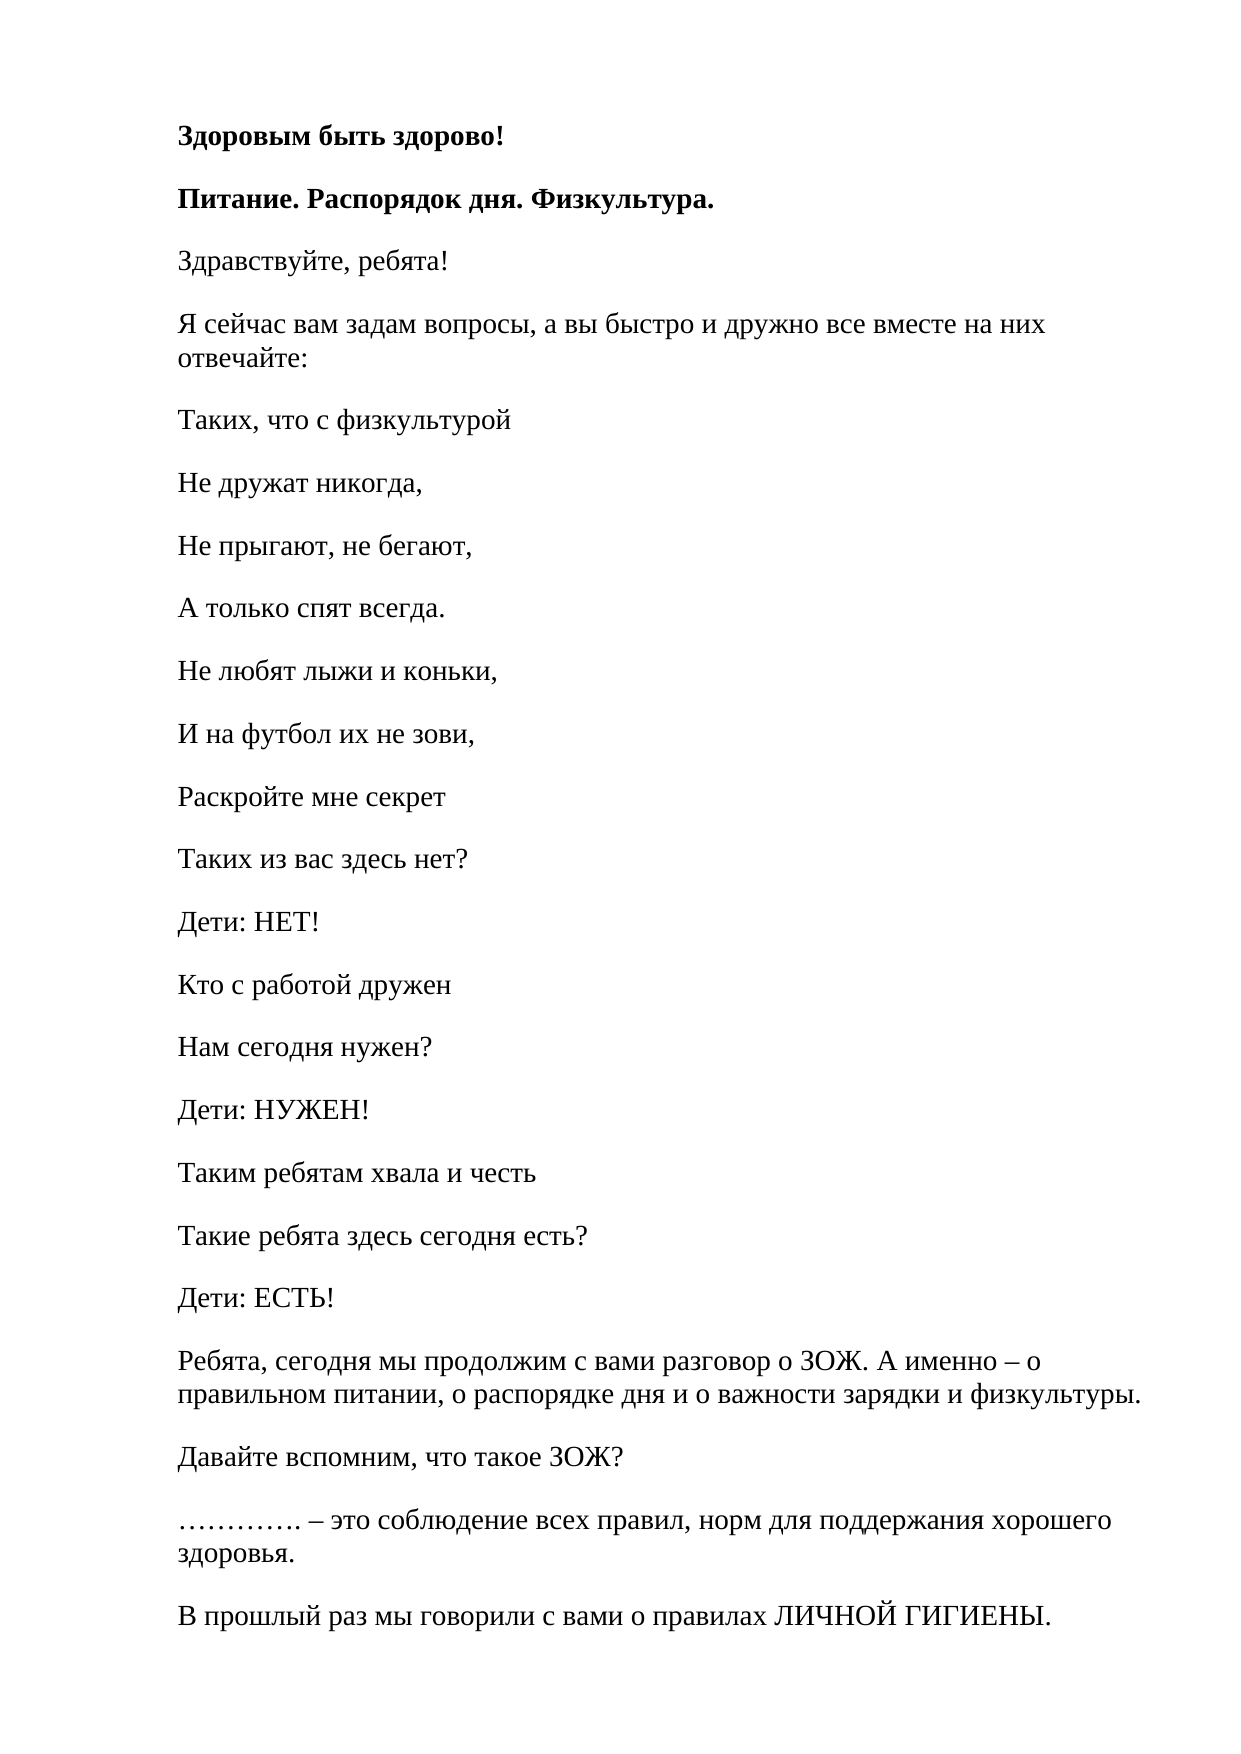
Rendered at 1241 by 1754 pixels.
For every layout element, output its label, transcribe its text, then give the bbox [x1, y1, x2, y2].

text …………. – это соблюдение всех правил, норм для поддержания хорошего здоровья. [177, 1502, 1152, 1569]
text Здравствуйте, ребята! [177, 243, 1152, 277]
text Таких, что с физкультурой [177, 402, 1152, 436]
text Не прыгают, не бегают, [177, 528, 1152, 561]
text Кто с работой дружен [177, 967, 1152, 1000]
text Я сейчас вам задам вопросы, а вы быстро и дружно все вместе на них отвечайте: [177, 306, 1152, 373]
text Такие ребята здесь сегодня есть? [177, 1218, 1152, 1251]
text Нам сегодня нужен? [177, 1029, 1152, 1063]
text Таким ребятам хвала и честь [177, 1155, 1152, 1188]
text Здоровым быть здорово! [177, 118, 1152, 152]
text Не любят лыжи и коньки, [177, 653, 1152, 687]
text Не дружат никогда, [177, 465, 1152, 499]
text Раскройте мне секрет [177, 779, 1152, 812]
text Питание. Распорядок дня. Физкультура. [177, 181, 1152, 214]
text Дети: НЕТ! [177, 904, 1152, 938]
text И на футбол их не зови, [177, 716, 1152, 749]
text Ребята, сегодня мы продолжим с вами разговор о ЗОЖ. А именно – о правильном питании, о распорядке дня и о важности зарядки и физкультуры. [177, 1343, 1152, 1410]
text Дети: ЕСТЬ! [177, 1280, 1152, 1314]
text Таких из вас здесь нет? [177, 841, 1152, 875]
text В прошлый раз мы говорили с вами о правилах ЛИЧНОЙ ГИГИЕНЫ. [177, 1598, 1152, 1632]
text Давайте вспомним, что такое ЗОЖ? [177, 1439, 1152, 1473]
text Дети: НУЖЕН! [177, 1092, 1152, 1126]
text А только спят всегда. [177, 591, 1152, 624]
